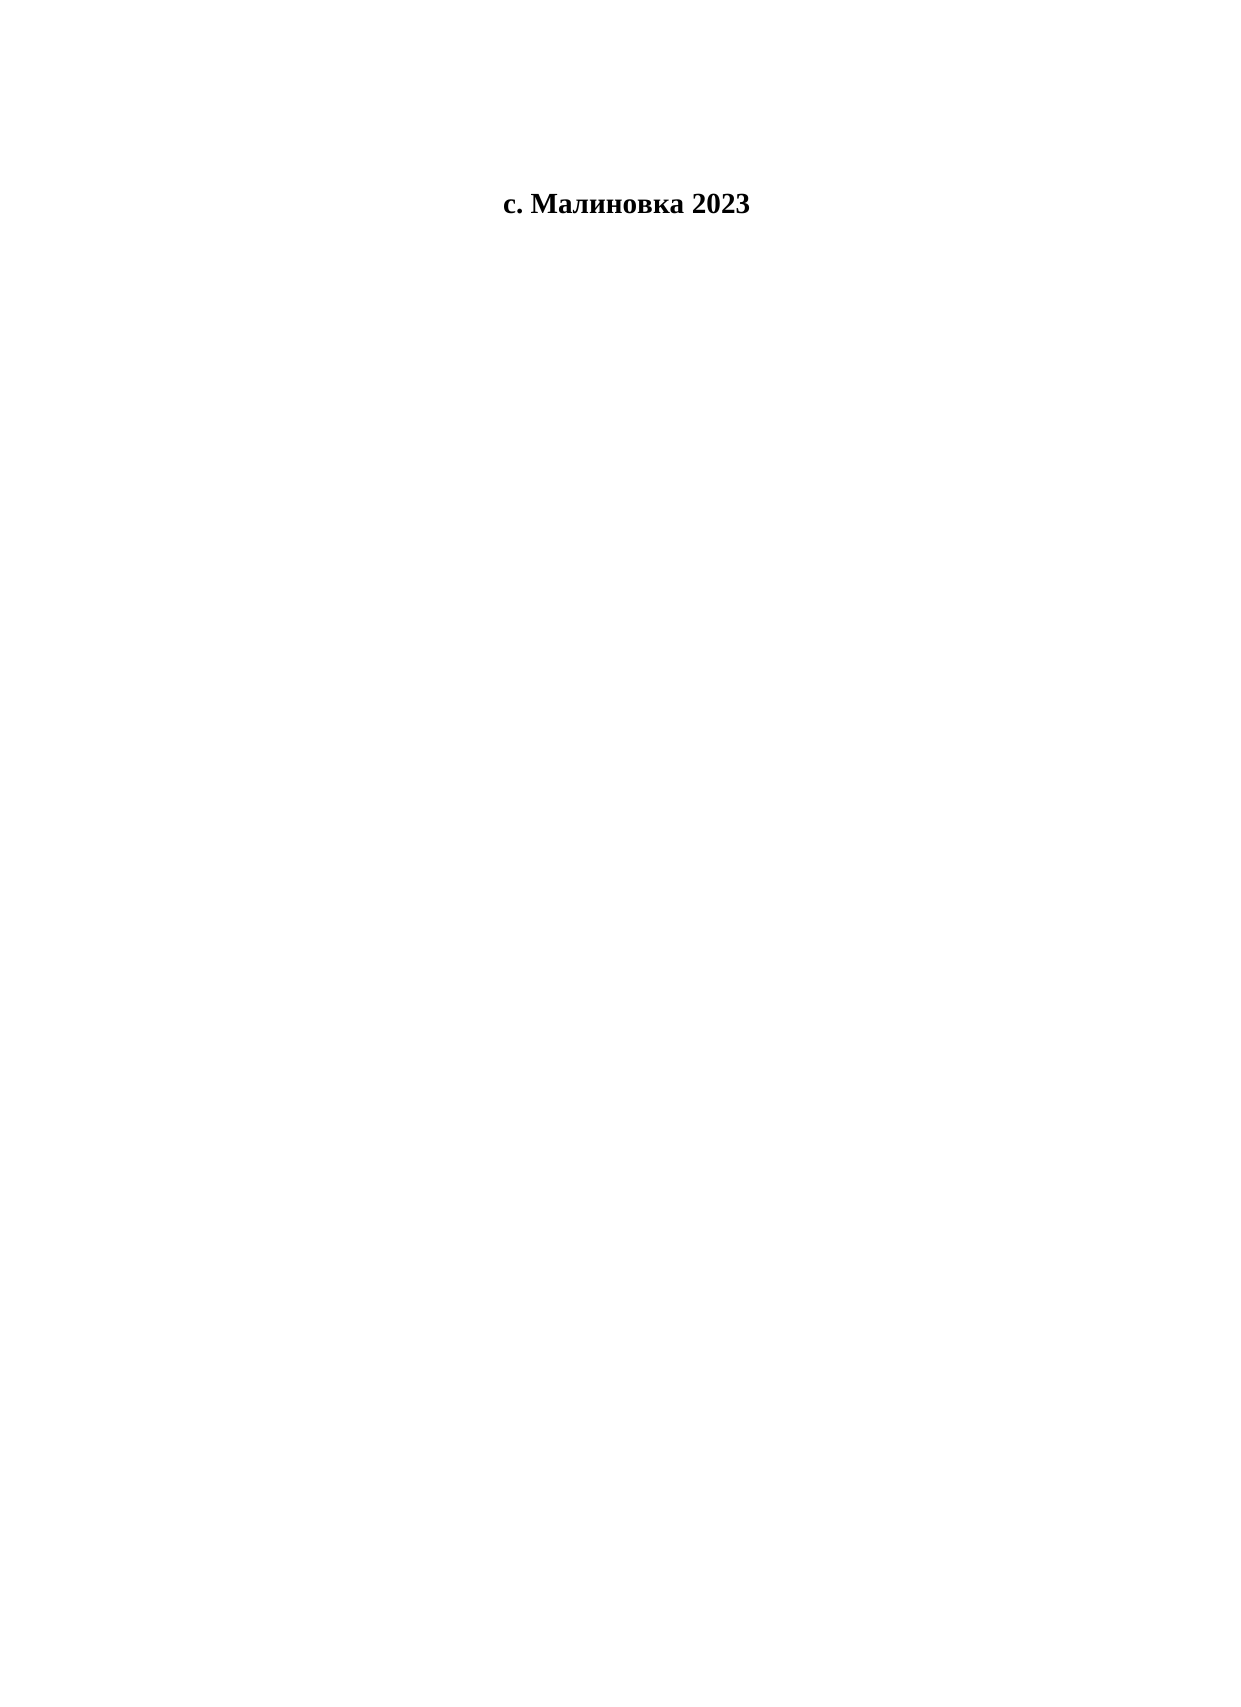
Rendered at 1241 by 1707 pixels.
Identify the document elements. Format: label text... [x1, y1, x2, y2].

text ​с. Малиновка‌ 2023‌​ [162, 186, 1090, 219]
